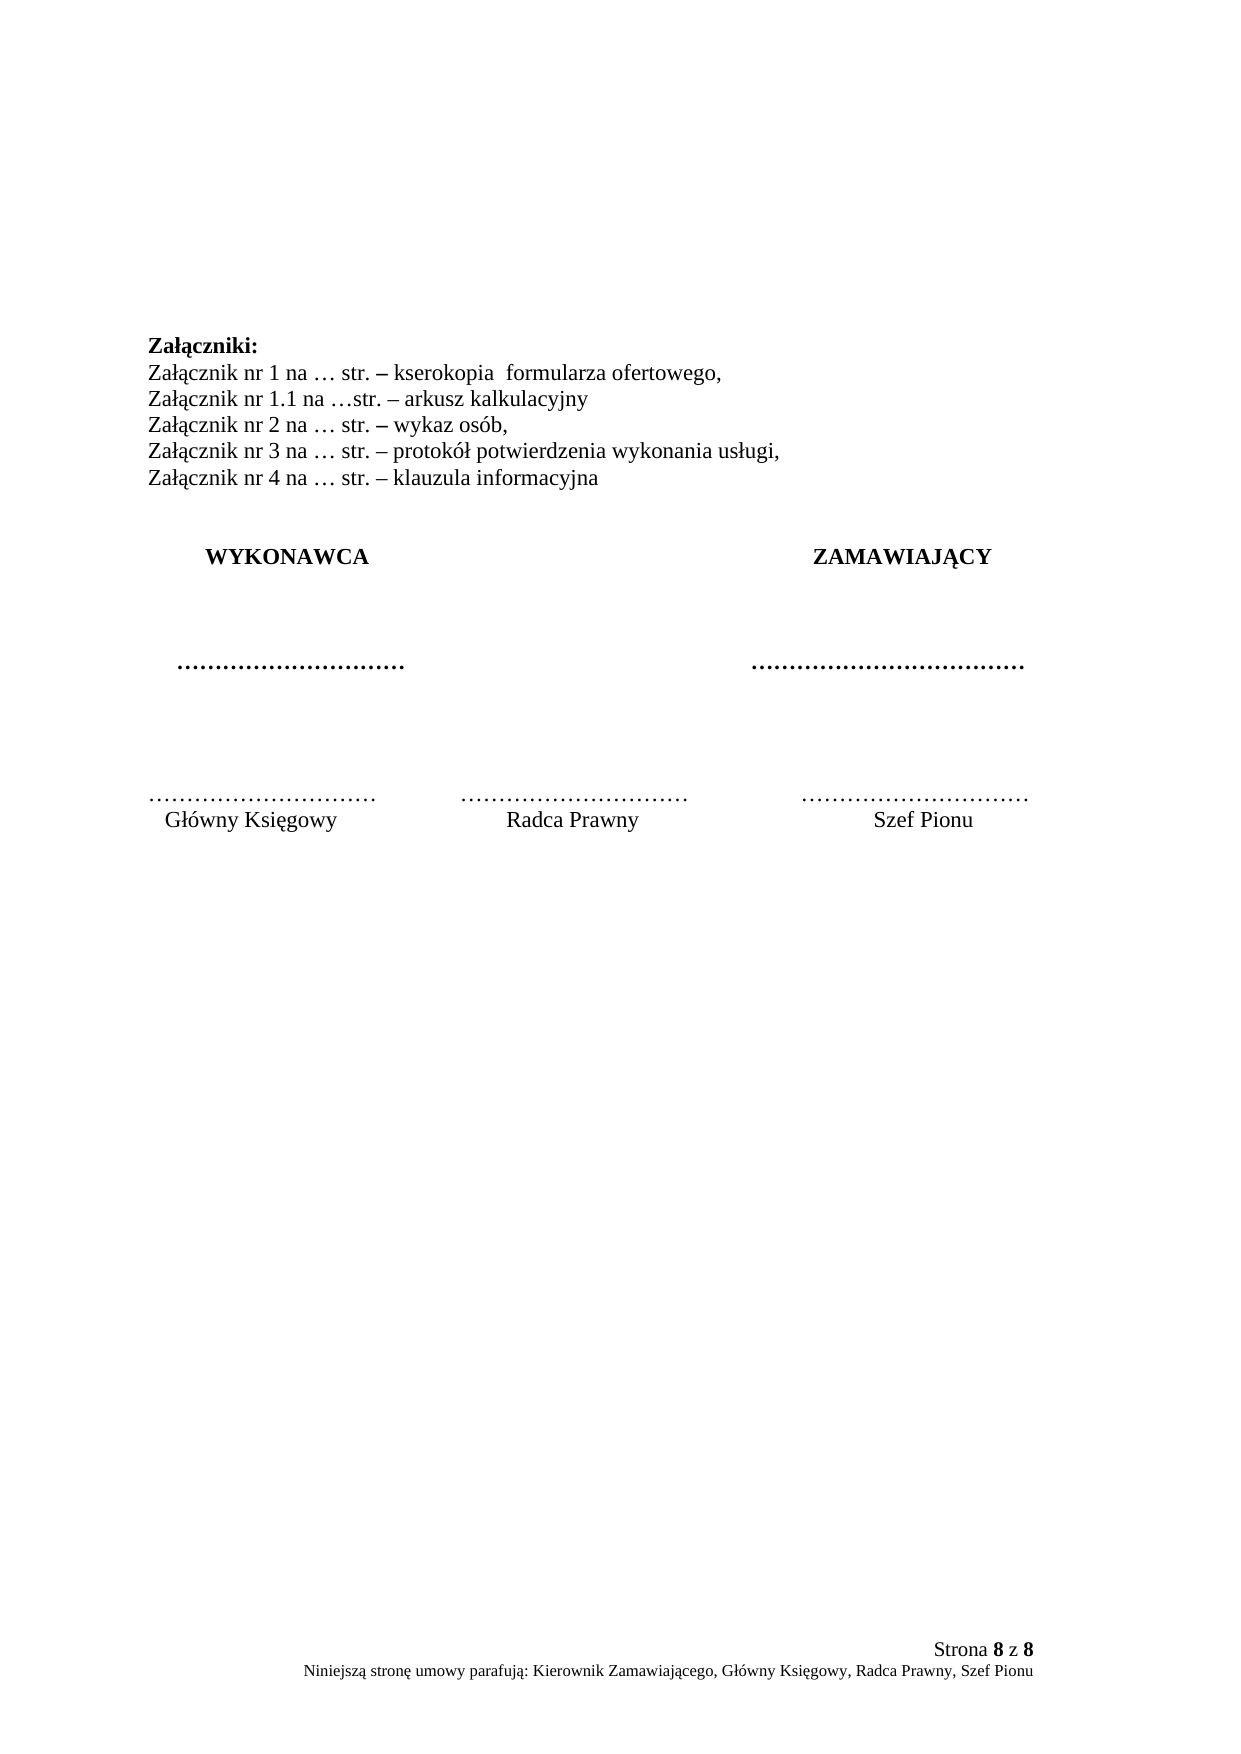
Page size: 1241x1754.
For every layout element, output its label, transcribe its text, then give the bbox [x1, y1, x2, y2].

text Główny Księgowy Radca Prawny Szef Pionu [148, 807, 1033, 833]
text Załącznik nr 2 na … str. – wykaz osób, [148, 411, 1033, 438]
text Załącznik nr 3 na … str. – protokół potwierdzenia wykonania usługi, [148, 438, 1033, 464]
text ………………………… ………………………… ………………………… [148, 780, 1033, 807]
text Załącznik nr 1.1 na …str. – arkusz kalkulacyjny [148, 385, 1033, 411]
text WYKONAWCA ZAMAWIAJĄCY [148, 543, 1033, 569]
text Załącznik nr 1 na … str. – kserokopia formularza ofertowego, [148, 358, 1033, 385]
text ………………………… ……………………………… [148, 648, 1033, 675]
text Załącznik nr 4 na … str. – klauzula informacyjna [148, 464, 1033, 490]
text Załączniki: [148, 332, 1033, 358]
